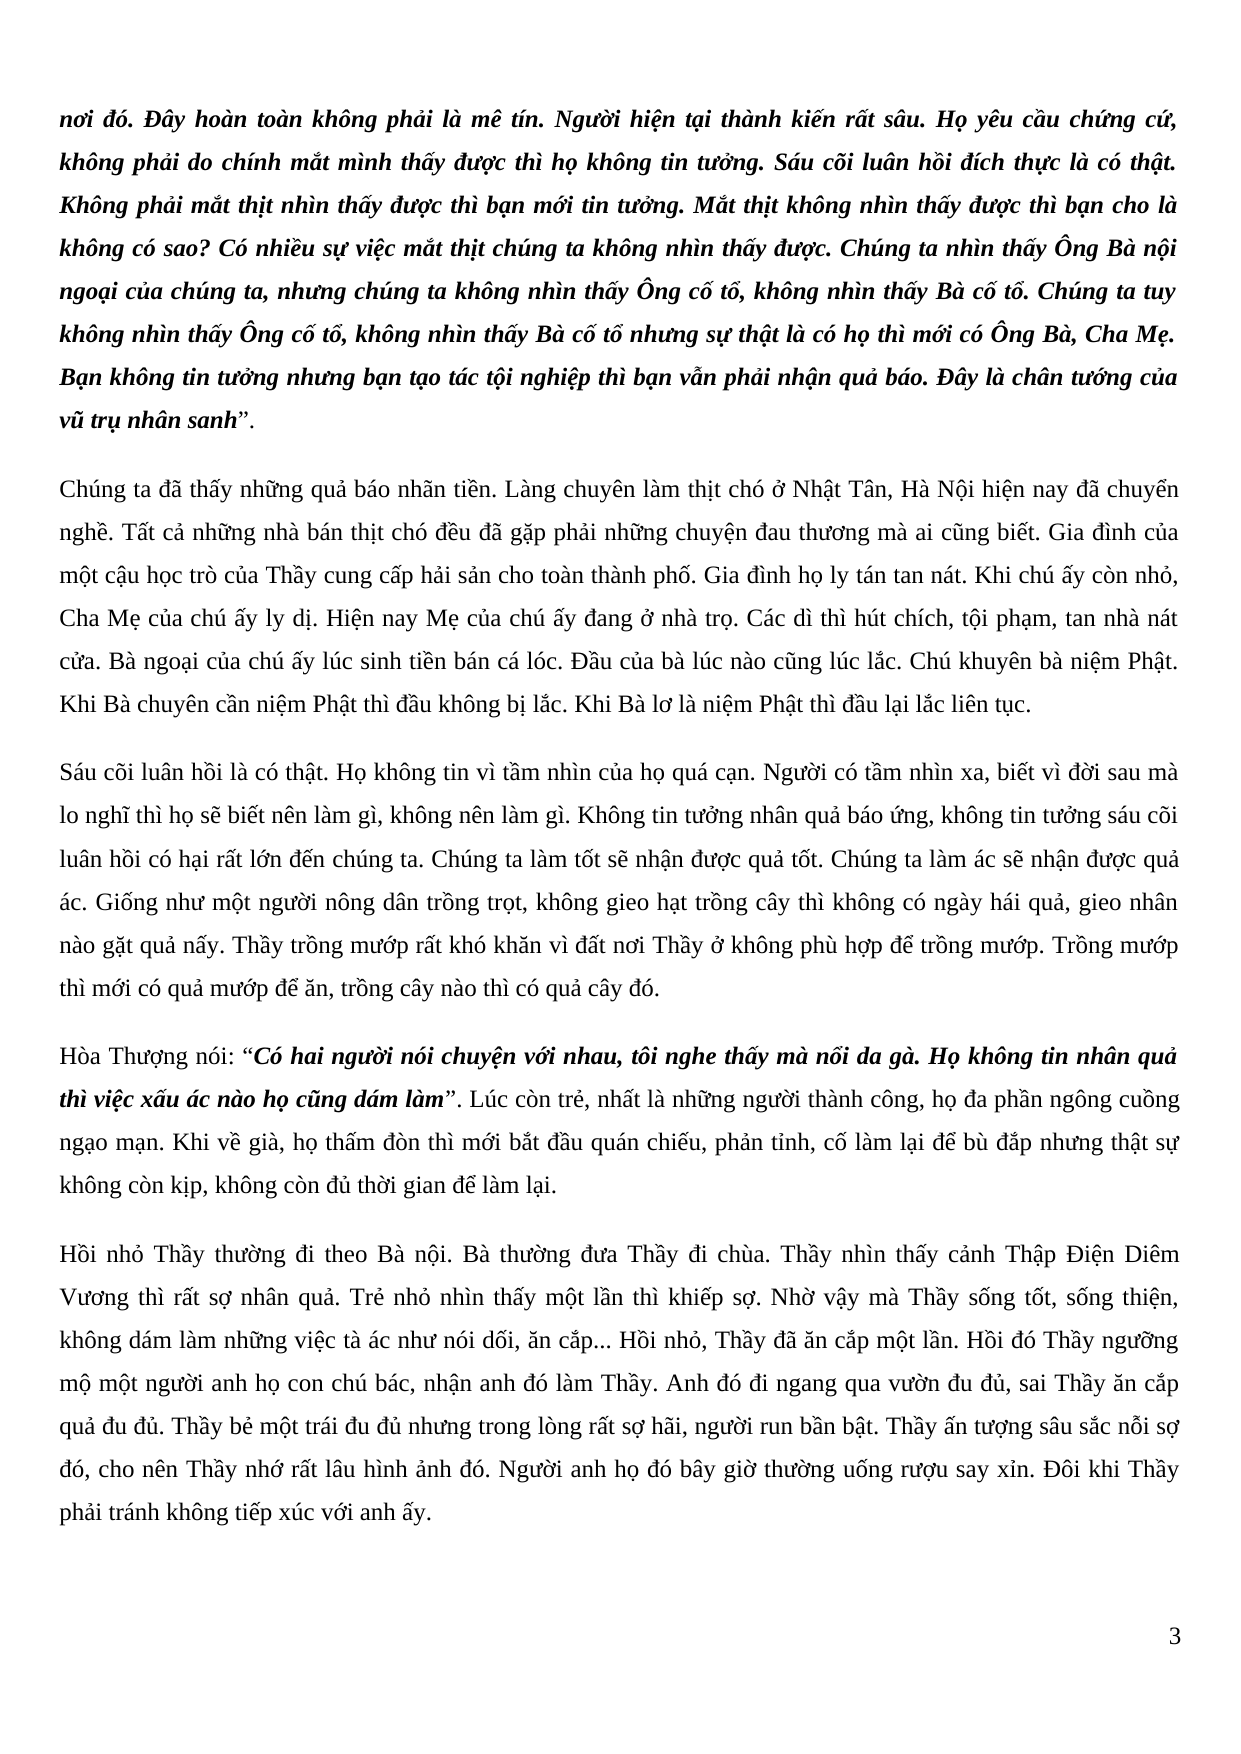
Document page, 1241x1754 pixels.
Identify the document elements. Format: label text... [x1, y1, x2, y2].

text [59, 104, 1181, 434]
text Sáu cõi luân hồi là có thật. Họ không tin vì tầm nhìn của họ quá cạn. Người có tầm nhìn xa, biết vì đời sau mà lo nghĩ thì họ sẽ biết nên làm gì, không nên làm gì. Không tin tưởng nhân quả báo ứng, không tin tưởng sáu cõi luân hồi có hại rất lớn đến chúng ta. Chúng ta làm tốt sẽ nhận được quả tốt. Chúng ta làm ác sẽ nhận được quả ác. Giống như một người nông dân trồng trọt, không gieo hạt trồng cây thì không có ngày hái quả, gieo nhân nào gặt quả nấy. Thầy trồng mướp rất khó khăn vì đất nơi Thầy ở không phù hợp để trồng mướp. Trồng mướp thì mới có quả mướp để ăn, trồng cây nào thì có quả cây đó. [59, 757, 1181, 1002]
text Hòa Thượng nói: “Có hai người nói chuyện với nhau, tôi nghe thấy mà nổi da gà. Họ không tin nhân quả thì việc xấu ác nào họ cũng dám làm”. Lúc còn trẻ, nhất là những người thành công, họ đa phần ngông cuồng ngạo mạn. Khi về già, họ thấm đòn thì mới bắt đầu quán chiếu, phản tỉnh, cố làm lại để bù đắp nhưng thật sự không còn kịp, không còn đủ thời gian để làm lại. [59, 1041, 1181, 1199]
text Hồi nhỏ Thầy thường đi theo Bà nội. Bà thường đưa Thầy đi chùa. Thầy nhìn thấy cảnh Thập Điện Diêm Vương thì rất sợ nhân quả. Trẻ nhỏ nhìn thấy một lần thì khiếp sợ. Nhờ vậy mà Thầy sống tốt, sống thiện, không dám làm những việc tà ác như nói dối, ăn cắp... Hồi nhỏ, Thầy đã ăn cắp một lần. Hồi đó Thầy ngưỡng mộ một người anh họ con chú bác, nhận anh đó làm Thầy. Anh đó đi ngang qua vườn đu đủ, sai Thầy ăn cắp quả đu đủ. Thầy bẻ một trái đu đủ nhưng trong lòng rất sợ hãi, người run bần bật. Thầy ấn tượng sâu sắc nỗi sợ đó, cho nên Thầy nhớ rất lâu hình ảnh đó. Người anh họ đó bây giờ thường uống rượu say xỉn. Đôi khi Thầy phải tránh không tiếp xúc với anh ấy. [59, 1239, 1181, 1526]
text Chúng ta đã thấy những quả báo nhãn tiền. Làng chuyên làm thịt chó ở Nhật Tân, Hà Nội hiện nay đã chuyển nghề. Tất cả những nhà bán thịt chó đều đã gặp phải những chuyện đau thương mà ai cũng biết. Gia đình của một cậu học trò của Thầy cung cấp hải sản cho toàn thành phố. Gia đình họ ly tán tan nát. Khi chú ấy còn nhỏ, Cha Mẹ của chú ấy ly dị. Hiện nay Mẹ của chú ấy đang ở nhà trọ. Các dì thì hút chích, tội phạm, tan nhà nát cửa. Bà ngoại của chú ấy lúc sinh tiền bán cá lóc. Đầu của bà lúc nào cũng lúc lắc. Chú khuyên bà niệm Phật. Khi Bà chuyên cần niệm Phật thì đầu không bị lắc. Khi Bà lơ là niệm Phật thì đầu lại lắc liên tục. [59, 474, 1181, 718]
